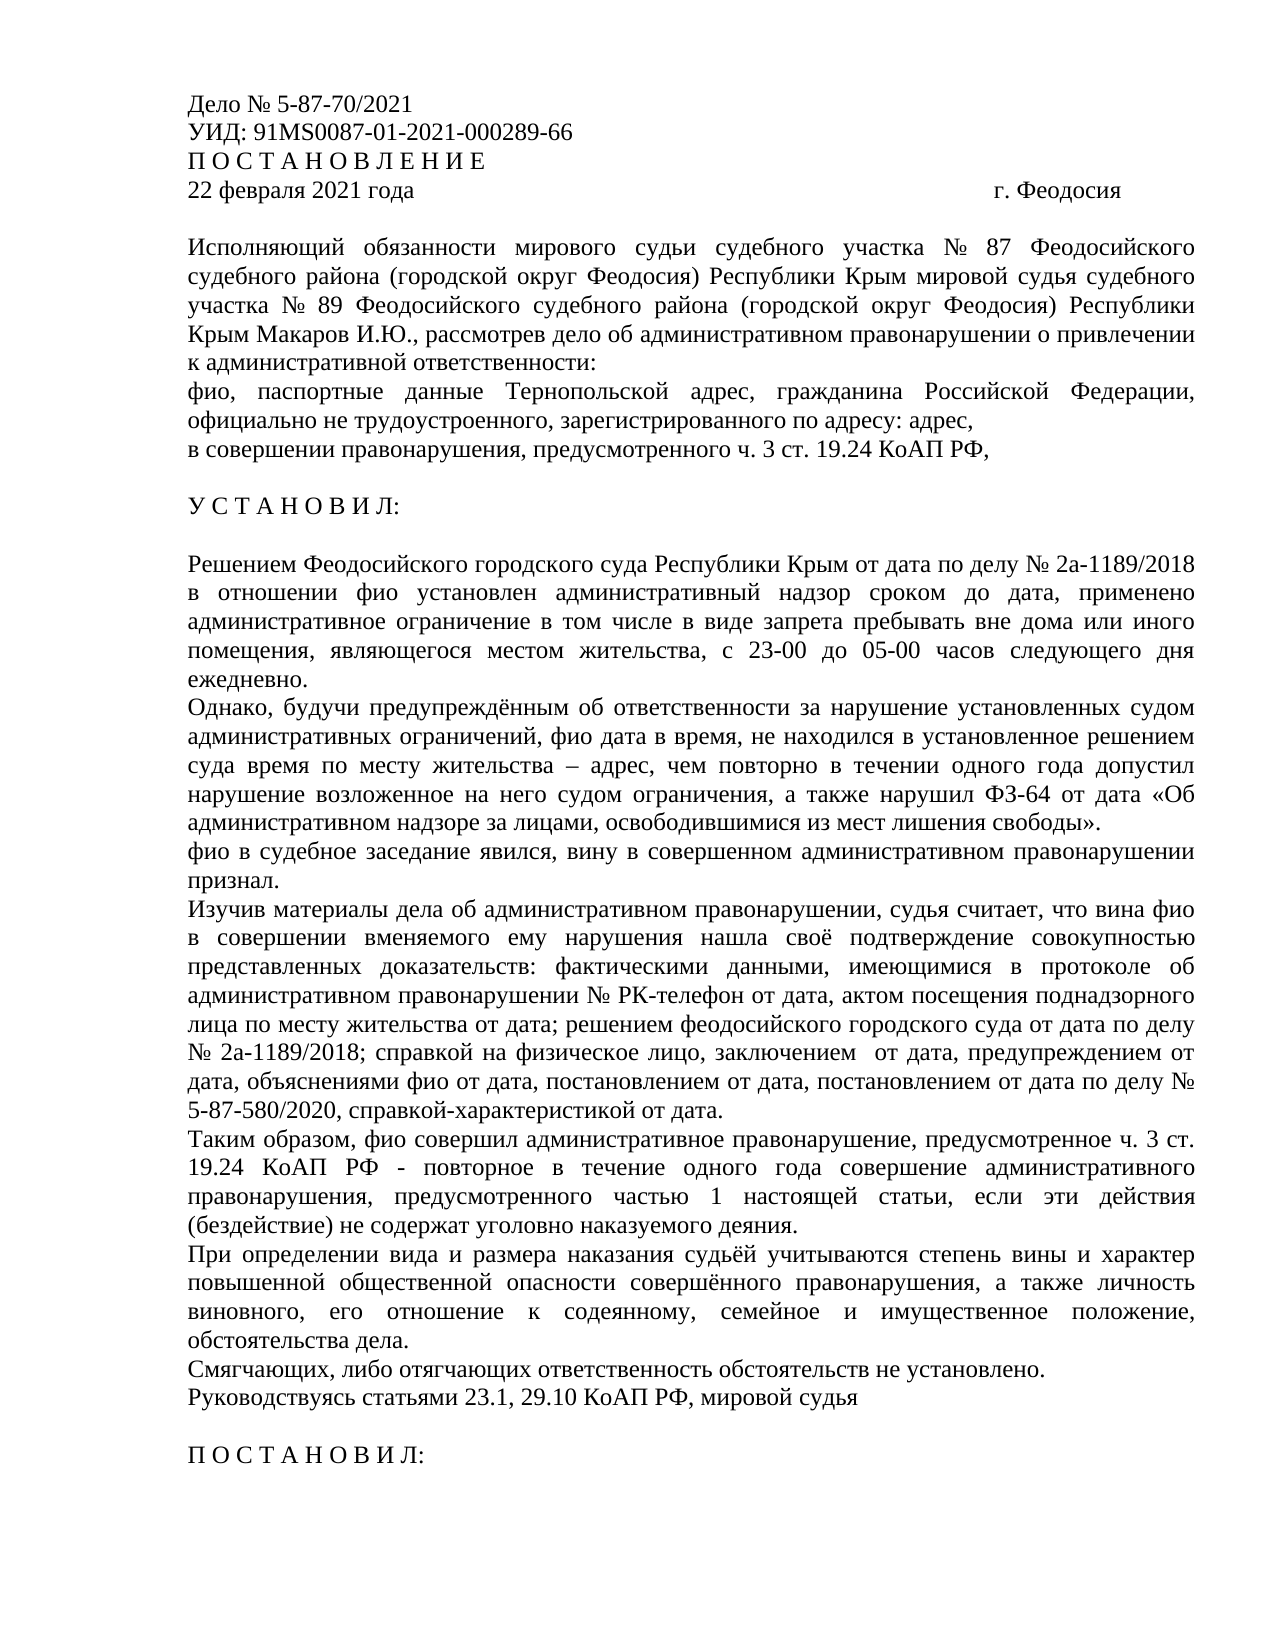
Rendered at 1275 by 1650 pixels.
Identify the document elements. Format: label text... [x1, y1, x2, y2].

text Решением Феодосийского городского суда Республики Крым от дата по делу № 2а-1189/2018 в отношении фио установлен административный надзор сроком до дата, применено административное ограничение в том числе в виде запрета пребывать вне дома или иного помещения, являющегося местом жительства, с 23-00 до 05-00 часов следующего дня ежедневно. [187, 549, 1196, 692]
text Дело № 5-87-70/2021 [187, 89, 1196, 117]
text П О С Т А Н О В И Л: [187, 1440, 1196, 1469]
text в совершении правонарушения, предусмотренного ч. 3 ст. 19.24 КоАП РФ, [187, 434, 1196, 462]
text Таким образом, фио совершил административное правонарушение, предусмотренное ч. 3 ст. 19.24 КоАП РФ - повторное в течение одного года совершение административного правонарушения, предусмотренного частью 1 настоящей статьи, если эти действия (бездействие) не содержат уголовно наказуемого деяния. [187, 1124, 1196, 1239]
text При определении вида и размера наказания судьёй учитываются степень вины и характер повышенной общественной опасности совершённого правонарушения, а также личность виновного, его отношение к содеянному, семейное и имущественное положение, обстоятельства дела. [187, 1239, 1196, 1354]
text Смягчающих, либо отягчающих ответственность обстоятельств не установлено. [187, 1354, 1196, 1382]
text фио, паспортные данные Тернопольской адрес, гражданина Российской Федерации, официально не трудоустроенного, зарегистрированного по адресу: адрес, [187, 376, 1196, 434]
text Изучив материалы дела об административном правонарушении, судья считает, что вина фио в совершении вменяемого ему нарушения нашла своё подтверждение совокупностью представленных доказательств: фактическими данными, имеющимися в протоколе об административном правонарушении № РК-телефон от дата, актом посещения поднадзорного лица по месту жительства от дата; решением феодосийского городского суда от дата по делу № 2а-1189/2018; справкой на физическое лицо, заключением от дата, предупреждением от дата, объяснениями фио от дата, постановлением от дата, постановлением от дата по делу № 5-87-580/2020, справкой-характеристикой от дата. [187, 894, 1196, 1124]
text Исполняющий обязанности мирового судьи судебного участка № 87 Феодосийского судебного района (городской округ Феодосия) Республики Крым мировой судья судебного участка № 89 Феодосийского судебного района (городской округ Феодосия) Республики Крым Макаров И.Ю., рассмотрев дело об административном правонарушении о привлечении к административной ответственности: [187, 232, 1196, 376]
text У С Т А Н О В И Л: [187, 491, 1196, 520]
text УИД: 91MS0087-01-2021-000289-66 [187, 117, 1196, 146]
text Однако, будучи предупреждённым об ответственности за нарушение установленных судом административных ограничений, фио дата в время, не находился в установленное решением суда время по месту жительства – адрес, чем повторно в течении одного года допустил нарушение возложенное на него судом ограничения, а также нарушил ФЗ-64 от дата «Об административном надзоре за лицами, освободившимися из мест лишения свободы». [187, 692, 1196, 836]
text фио в судебное заседание явился, вину в совершенном административном правонарушении признал. [187, 836, 1196, 894]
text Руководствуясь статьями 23.1, 29.10 КоАП РФ, мировой судья [187, 1382, 1196, 1411]
text 22 февраля 2021 года г. Феодосия [187, 175, 1196, 204]
text П О С Т А Н О В Л Е Н И Е [187, 146, 1196, 175]
